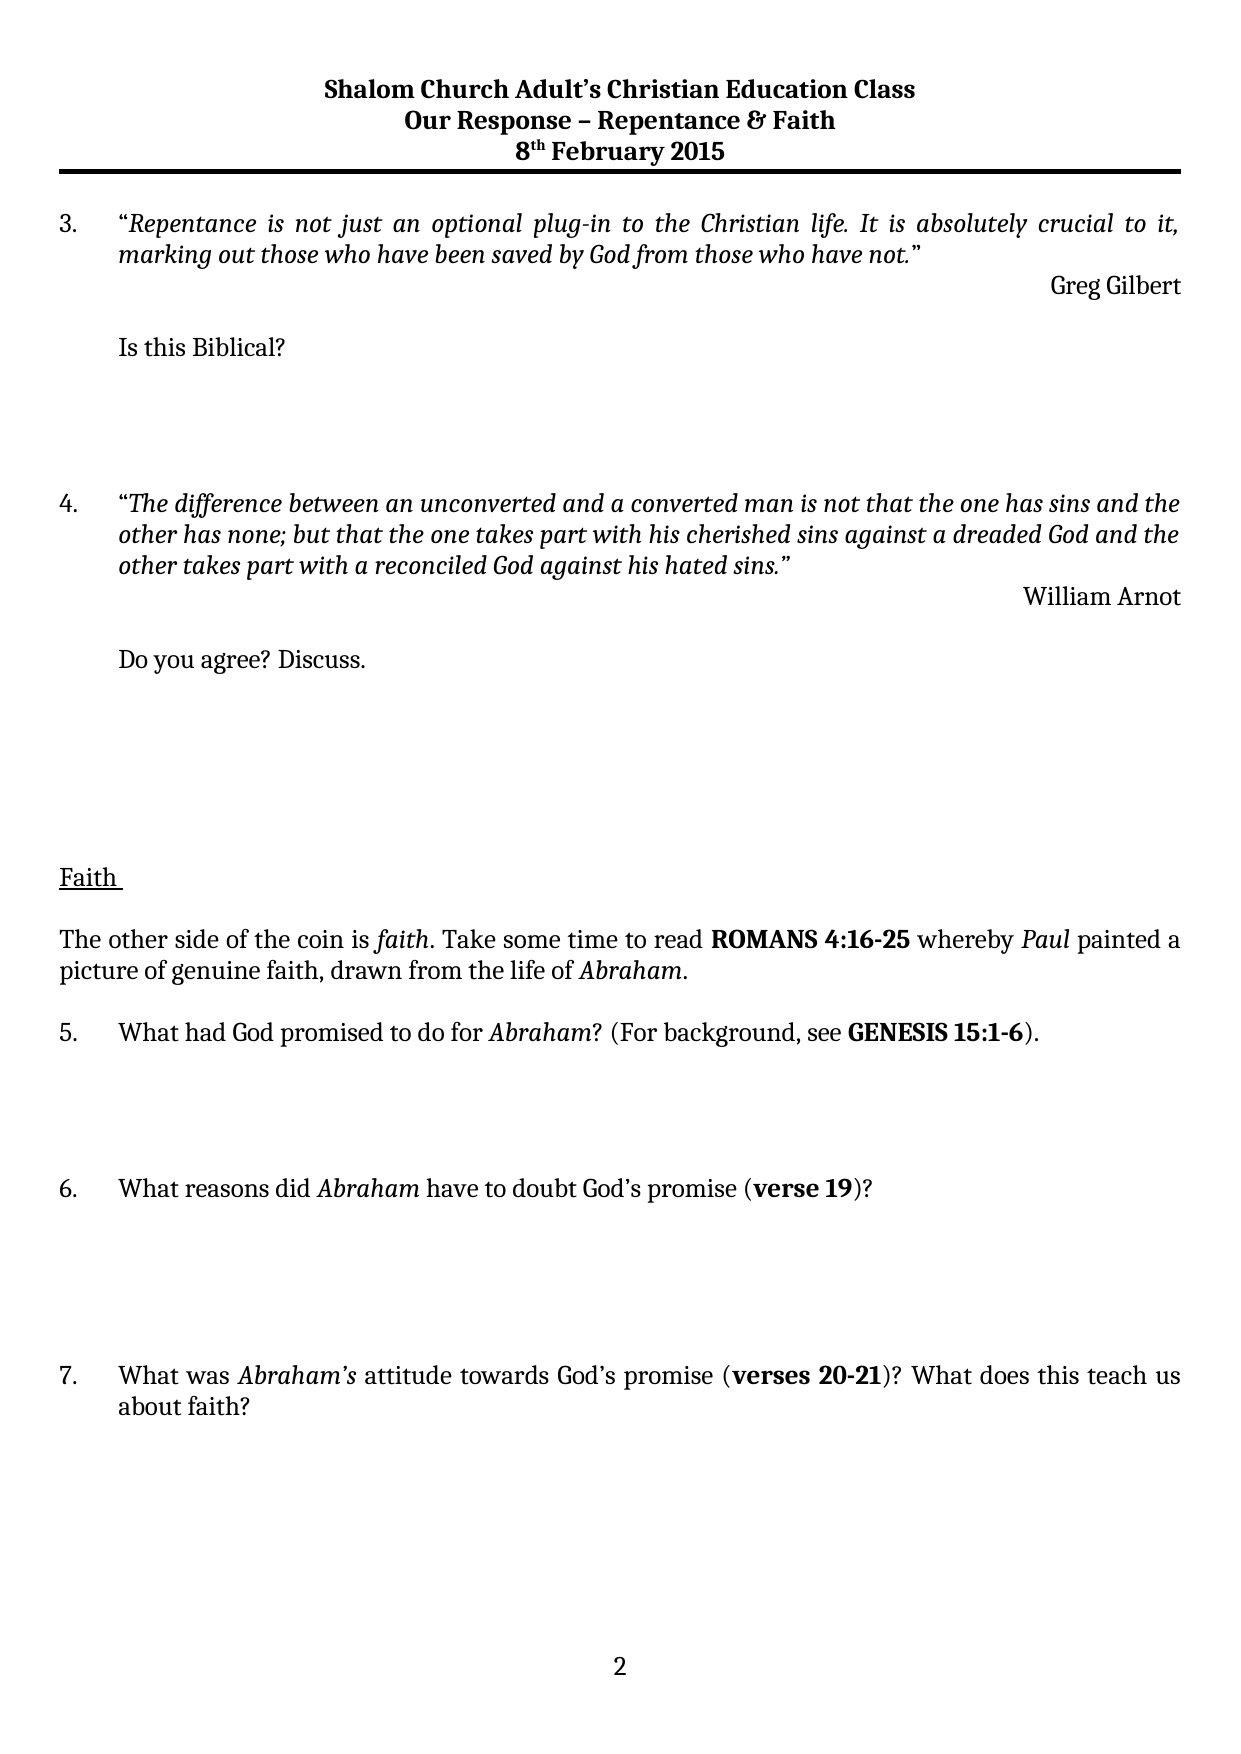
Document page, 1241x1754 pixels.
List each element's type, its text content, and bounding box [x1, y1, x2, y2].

text 5. What had God promised to do for Abraham? (For background, see GENESIS 15:1-6). [59, 1017, 1181, 1048]
text 6. What reasons did Abraham have to doubt God’s promise (verse 19)? [59, 1173, 1181, 1204]
text The other side of the coin is faith. Take some time to read ROMANS 4:16-25 whereby Paul painted a picture of genuine faith, drawn from the life of Abraham. [59, 924, 1181, 986]
text 4. “The difference between an unconverted and a converted man is not that the one has sins and the other has none; but that the one takes part with his cherished sins against a dreaded God and the other takes part with a reconciled God against his hated sins.” [59, 488, 1181, 581]
text Greg Gilbert [59, 270, 1181, 301]
text Is this Biblical? [118, 332, 1181, 363]
text Faith [59, 862, 1181, 893]
text Do you agree? Discuss. [118, 644, 1181, 675]
text 3. “Repentance is not just an optional plug-in to the Christian life. It is absolutely crucial to it, marking out those who have been saved by God from those who have not.” [59, 208, 1181, 270]
text William Arnot [59, 581, 1181, 612]
text 7. What was Abraham’s attitude towards God’s promise (verses 20-21)? What does this teach us about faith? [59, 1360, 1181, 1422]
